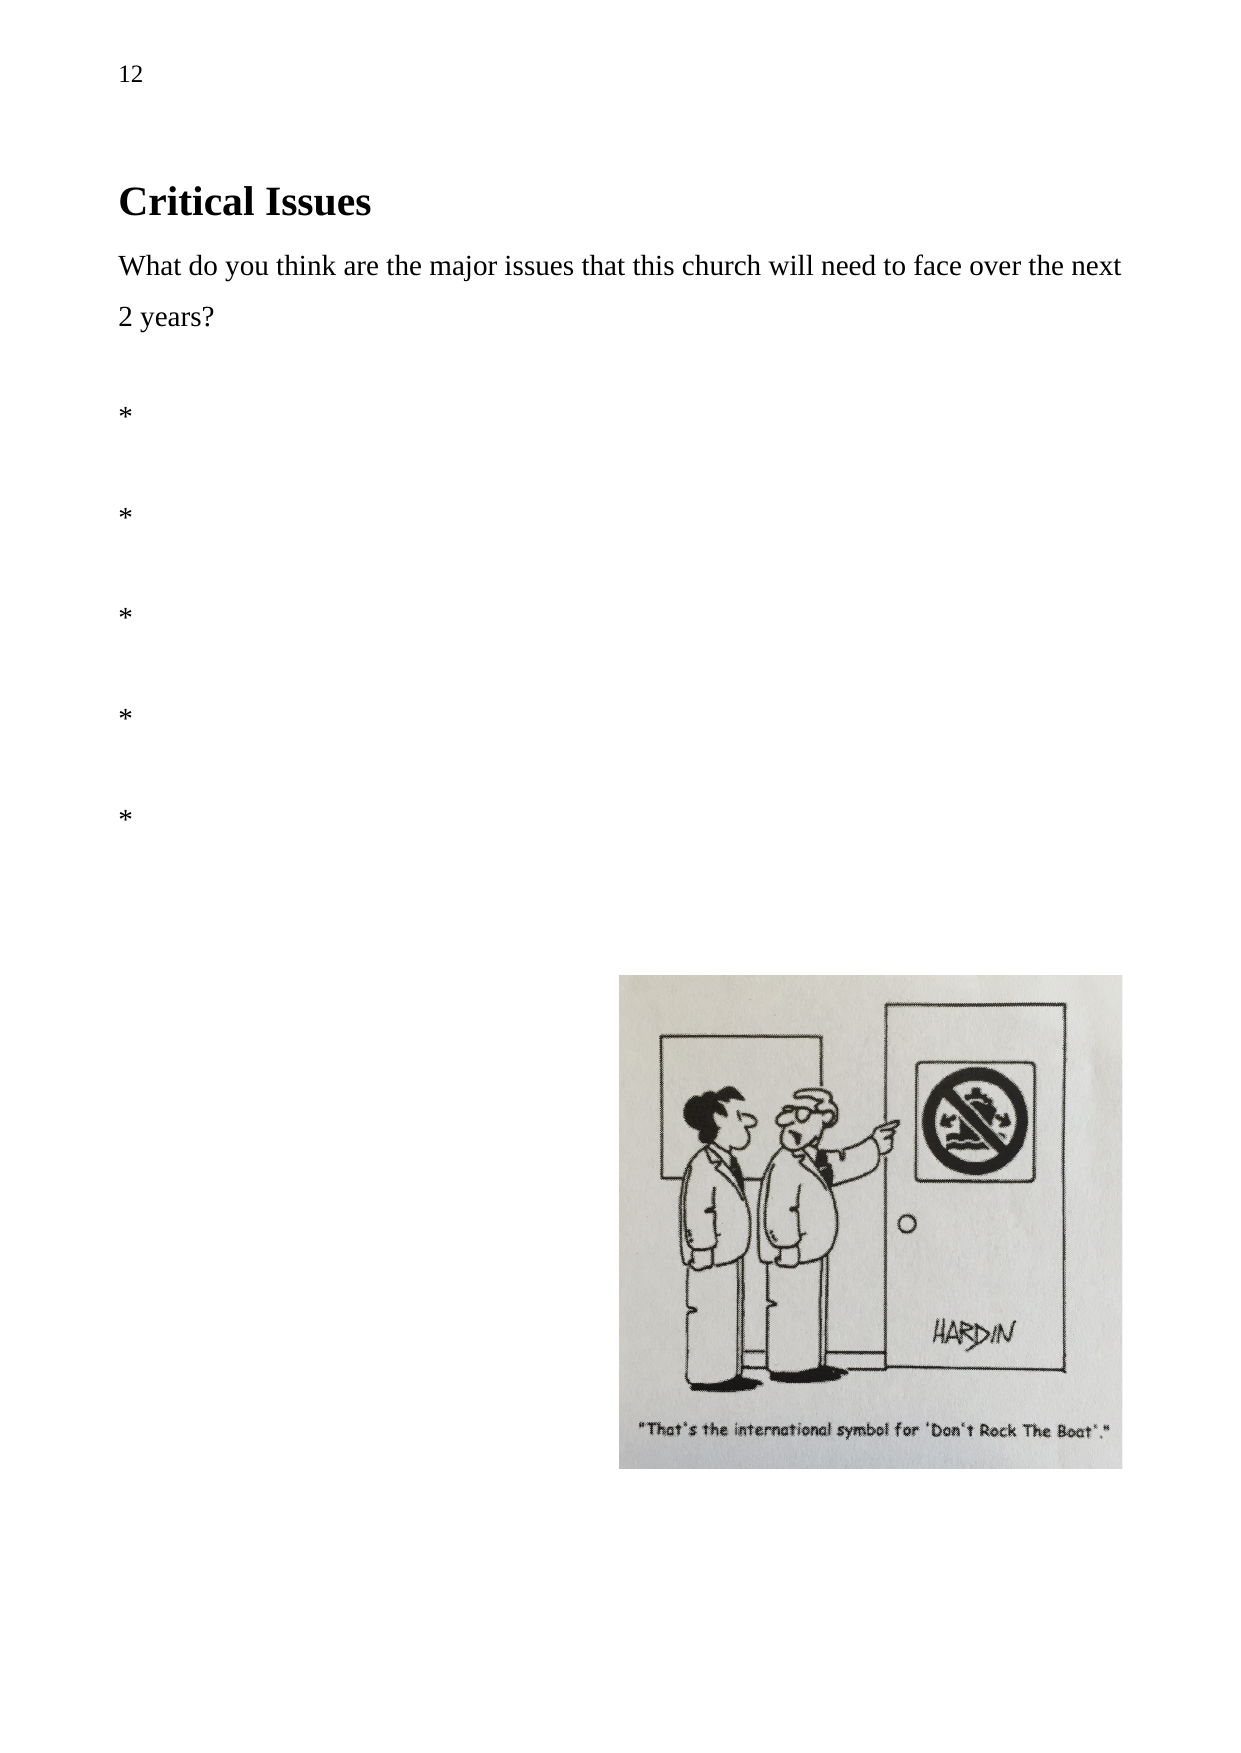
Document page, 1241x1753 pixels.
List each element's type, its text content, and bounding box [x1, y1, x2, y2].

text * [118, 399, 1122, 433]
text What do you think are the major issues that this church will need to face over the next 2 years? [118, 248, 1122, 332]
picture [619, 975, 1123, 1469]
text * [118, 701, 1122, 735]
text * [118, 802, 1122, 835]
text * [118, 500, 1122, 533]
text Critical Issues [118, 176, 1122, 224]
text * [118, 601, 1122, 634]
